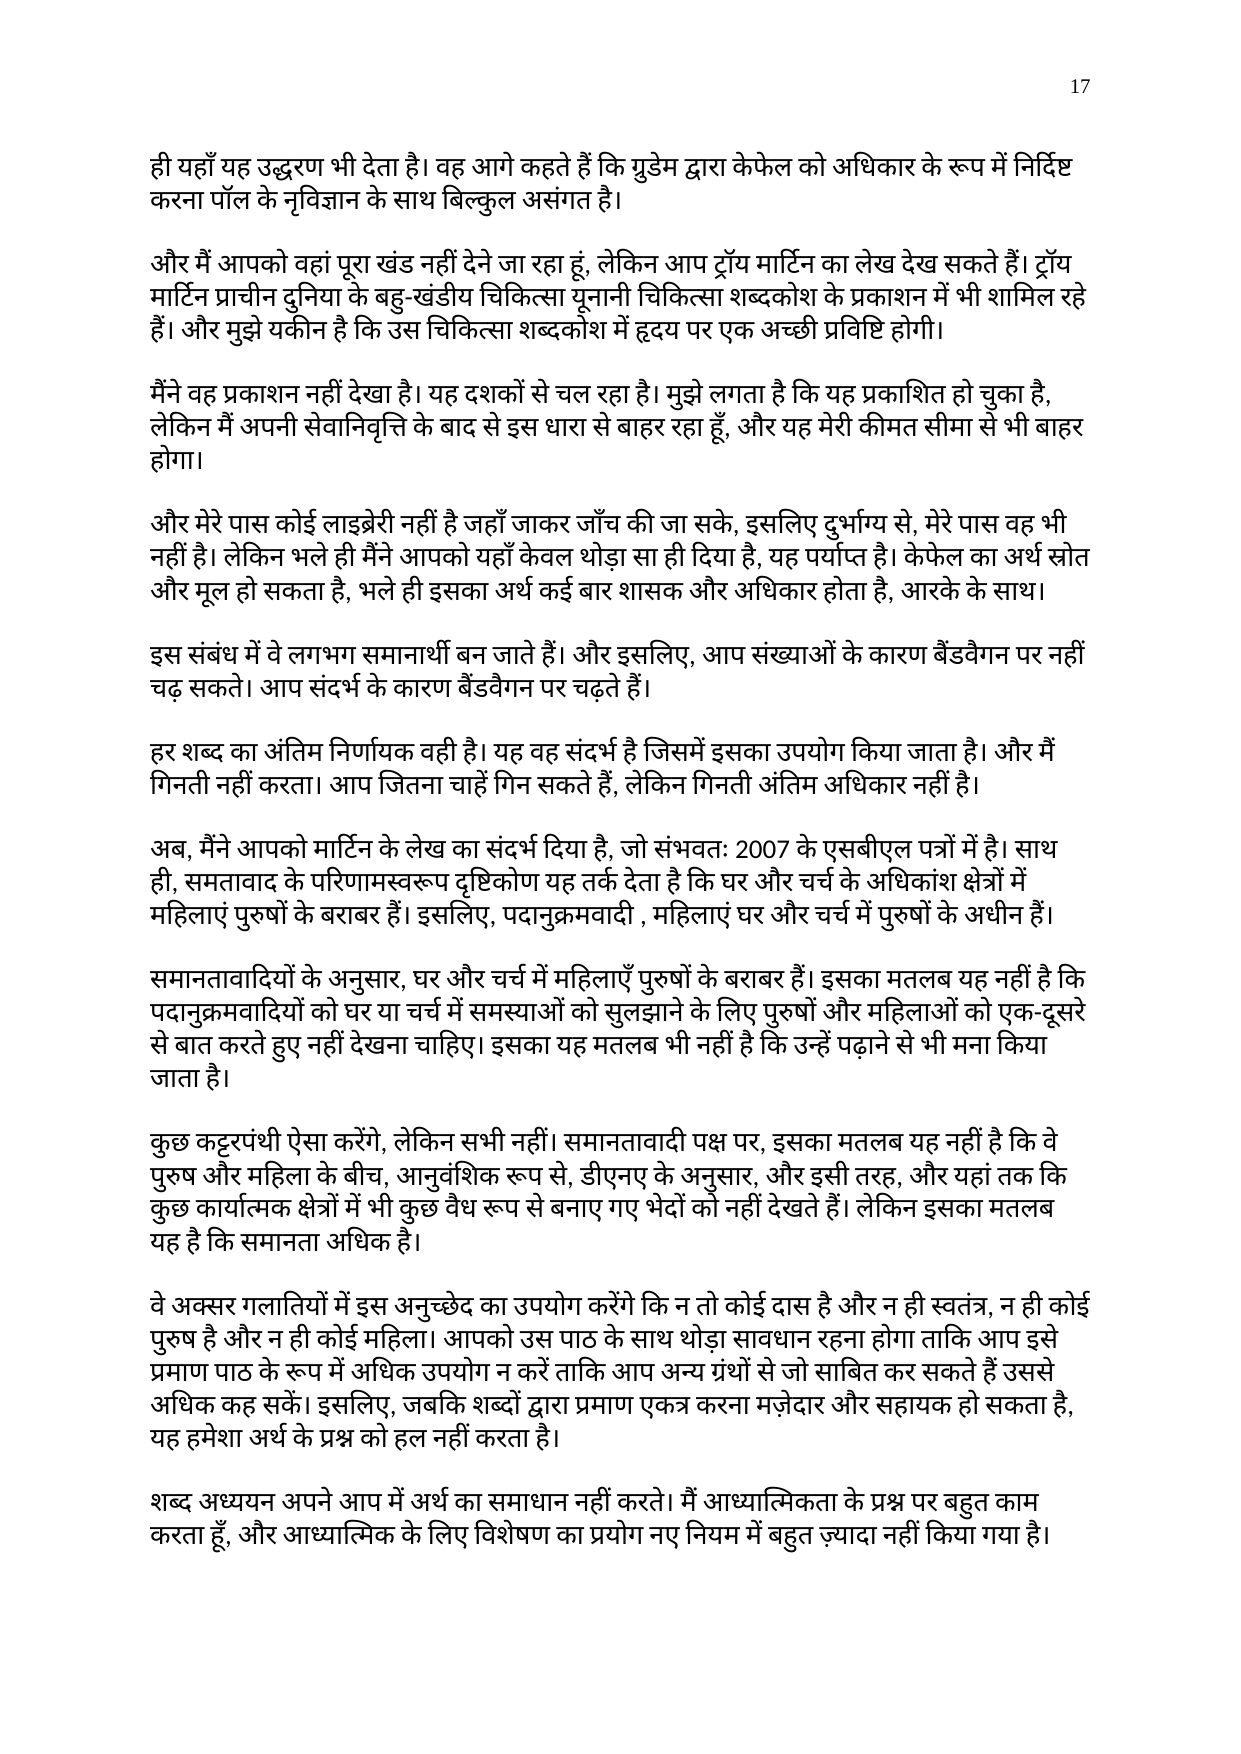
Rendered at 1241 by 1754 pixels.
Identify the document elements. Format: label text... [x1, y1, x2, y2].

text समानतावादियों के अनुसार, घर और चर्च में महिलाएँ पुरुषों के बराबर हैं। इसका मतलब यह नहीं है कि पदानुक्रमवादियों को घर या चर्च में समस्याओं को सुलझाने के लिए पुरुषों और महिलाओं को एक-दूसरे से बात करते हुए नहीं देखना चाहिए। इसका यह मतलब भी नहीं है कि उन्हें पढ़ाने से भी मना किया जाता है। [150, 962, 1090, 1094]
text इस संबंध में वे लगभग समानार्थी बन जाते हैं। और इसलिए, आप संख्याओं के कारण बैंडवैगन पर नहीं चढ़ सकते। आप संदर्भ के कारण बैंडवैगन पर चढ़ते हैं। [150, 638, 1090, 704]
text वे अक्सर गलातियों में इस अनुच्छेद का उपयोग करेंगे कि न तो कोई दास है और न ही स्वतंत्र, न ही कोई पुरुष है और न ही कोई महिला। आपको उस पाठ के साथ थोड़ा सावधान रहना होगा ताकि आप इसे प्रमाण पाठ के रूप में अधिक उपयोग न करें ताकि आप अन्य ग्रंथों से जो साबित कर सकते हैं उससे अधिक कह सकें। इसलिए, जबकि शब्दों द्वारा प्रमाण एकत्र करना मज़ेदार और सहायक हो सकता है, यह हमेशा अर्थ के प्रश्न को हल नहीं करता है। [150, 1289, 1090, 1454]
text मैंने वह प्रकाशन नहीं देखा है। यह दशकों से चल रहा है। मुझे लगता है कि यह प्रकाशित हो चुका है, लेकिन मैं अपनी सेवानिवृत्ति के बाद से इस धारा से बाहर रहा हूँ, और यह मेरी कीमत सीमा से भी बाहर होगा। [150, 377, 1090, 476]
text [150, 1485, 1090, 1551]
text हर शब्द का अंतिम निर्णायक वही है। यह वह संदर्भ है जिसमें इसका उपयोग किया जाता है। और मैं गिनती नहीं करता। आप जितना चाहें गिन सकते हैं, लेकिन गिनती अंतिम अधिकार नहीं है। [150, 735, 1090, 801]
text और मैं आपको वहां पूरा खंड नहीं देने जा रहा हूं, लेकिन आप ट्रॉय मार्टिन का लेख देख सकते हैं। ट्रॉय मार्टिन प्राचीन दुनिया के बहु-खंडीय चिकित्सा यूनानी चिकित्सा शब्दकोश के प्रकाशन में भी शामिल रहे हैं। और मुझे यकीन है कि उस चिकित्सा शब्दकोश में हृदय पर एक अच्छी प्रविष्टि होगी। [150, 247, 1090, 346]
text और मेरे पास कोई लाइब्रेरी नहीं है जहाँ जाकर जाँच की जा सके, इसलिए दुर्भाग्य से, मेरे पास वह भी नहीं है। लेकिन भले ही मैंने आपको यहाँ केवल थोड़ा सा ही दिया है, यह पर्याप्त है। केफेल का अर्थ स्रोत और मूल हो सकता है, भले ही इसका अर्थ कई बार शासक और अधिकार होता है, आरके के साथ। [150, 508, 1090, 607]
text कुछ कट्टरपंथी ऐसा करेंगे, लेकिन सभी नहीं। समानतावादी पक्ष पर, इसका मतलब यह नहीं है कि वे पुरुष और महिला के बीच, आनुवंशिक रूप से, डीएनए के अनुसार, और इसी तरह, और यहां तक कि कुछ कार्यात्मक क्षेत्रों में भी कुछ वैध रूप से बनाए गए भेदों को नहीं देखते हैं। लेकिन इसका मतलब यह है कि समानता अधिक है। [150, 1126, 1090, 1258]
text अब, मैंने आपको मार्टिन के लेख का संदर्भ दिया है, जो संभवतः 2007 के एसबीएल पत्रों में है। साथ ही, समतावाद के परिणामस्वरूप दृष्टिकोण यह तर्क देता है कि घर और चर्च के अधिकांश क्षेत्रों में महिलाएं पुरुषों के बराबर हैं। इसलिए, पदानुक्रमवादी , महिलाएं घर और चर्च में पुरुषों के अधीन हैं। [150, 832, 1090, 931]
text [150, 150, 1090, 216]
